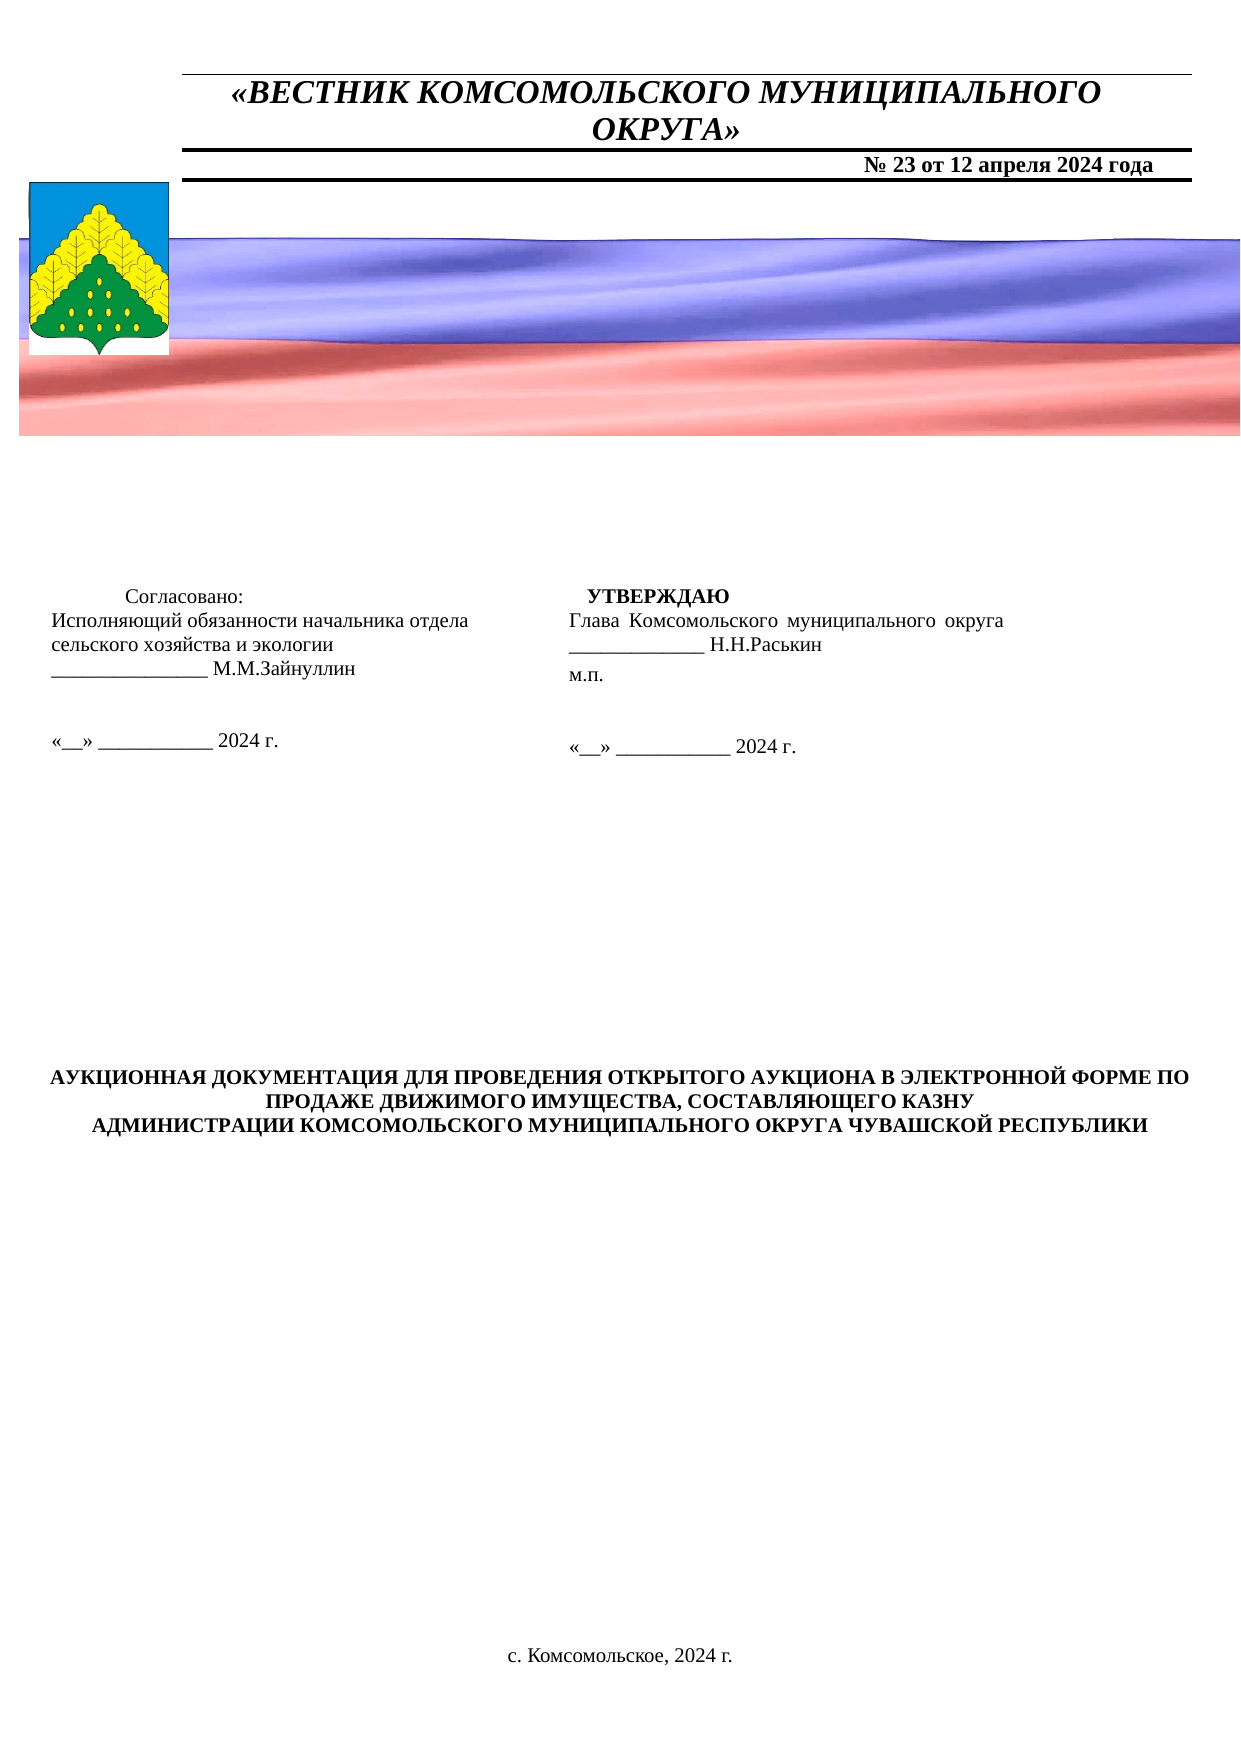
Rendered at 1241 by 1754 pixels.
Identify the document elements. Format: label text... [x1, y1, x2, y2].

text с. Комсомольское, 2024 г. [29, 1642, 1210, 1667]
text АУКЦИОННАЯ ДОКУМЕНТАЦИЯ ДЛЯ ПРОВЕДЕНИЯ ОТКРЫТОГО АУКЦИОНА В ЭЛЕКТРОННОЙ ФОРМЕ ПО ПРОДАЖЕ ДВИЖИМОГО ИМУЩЕСТВА, СОСТАВЛЯЮЩЕГО КАЗНУ [29, 1065, 1210, 1113]
table_header УТВЕРЖДАЮ Глава Комсомольского муниципального округа _____________ Н.Н.Раськин м.п. «__» ___________ 2024 г. [558, 584, 1015, 897]
table_header Согласовано: Исполняющий обязанности начальника отдела сельского хозяйства и экологии _______________ М.М.Зайнуллин «__» ___________ 2024 г. [40, 584, 558, 897]
picture [19, 140, 1241, 436]
table_header «ВЕСТНИК КОМСОМОЛЬСКОГО МУНИЦИПАЛЬНОГО ОКРУГА» [182, 75, 1192, 148]
text АДМИНИСТРАЦИИ КОМСОМОЛЬСКОГО МУНИЦИПАЛЬНОГО ОКРУГА ЧУВАШСКОЙ РЕСПУБЛИКИ [29, 1113, 1210, 1137]
table_cell № 23 от 12 апреля 2024 года [182, 152, 1192, 178]
